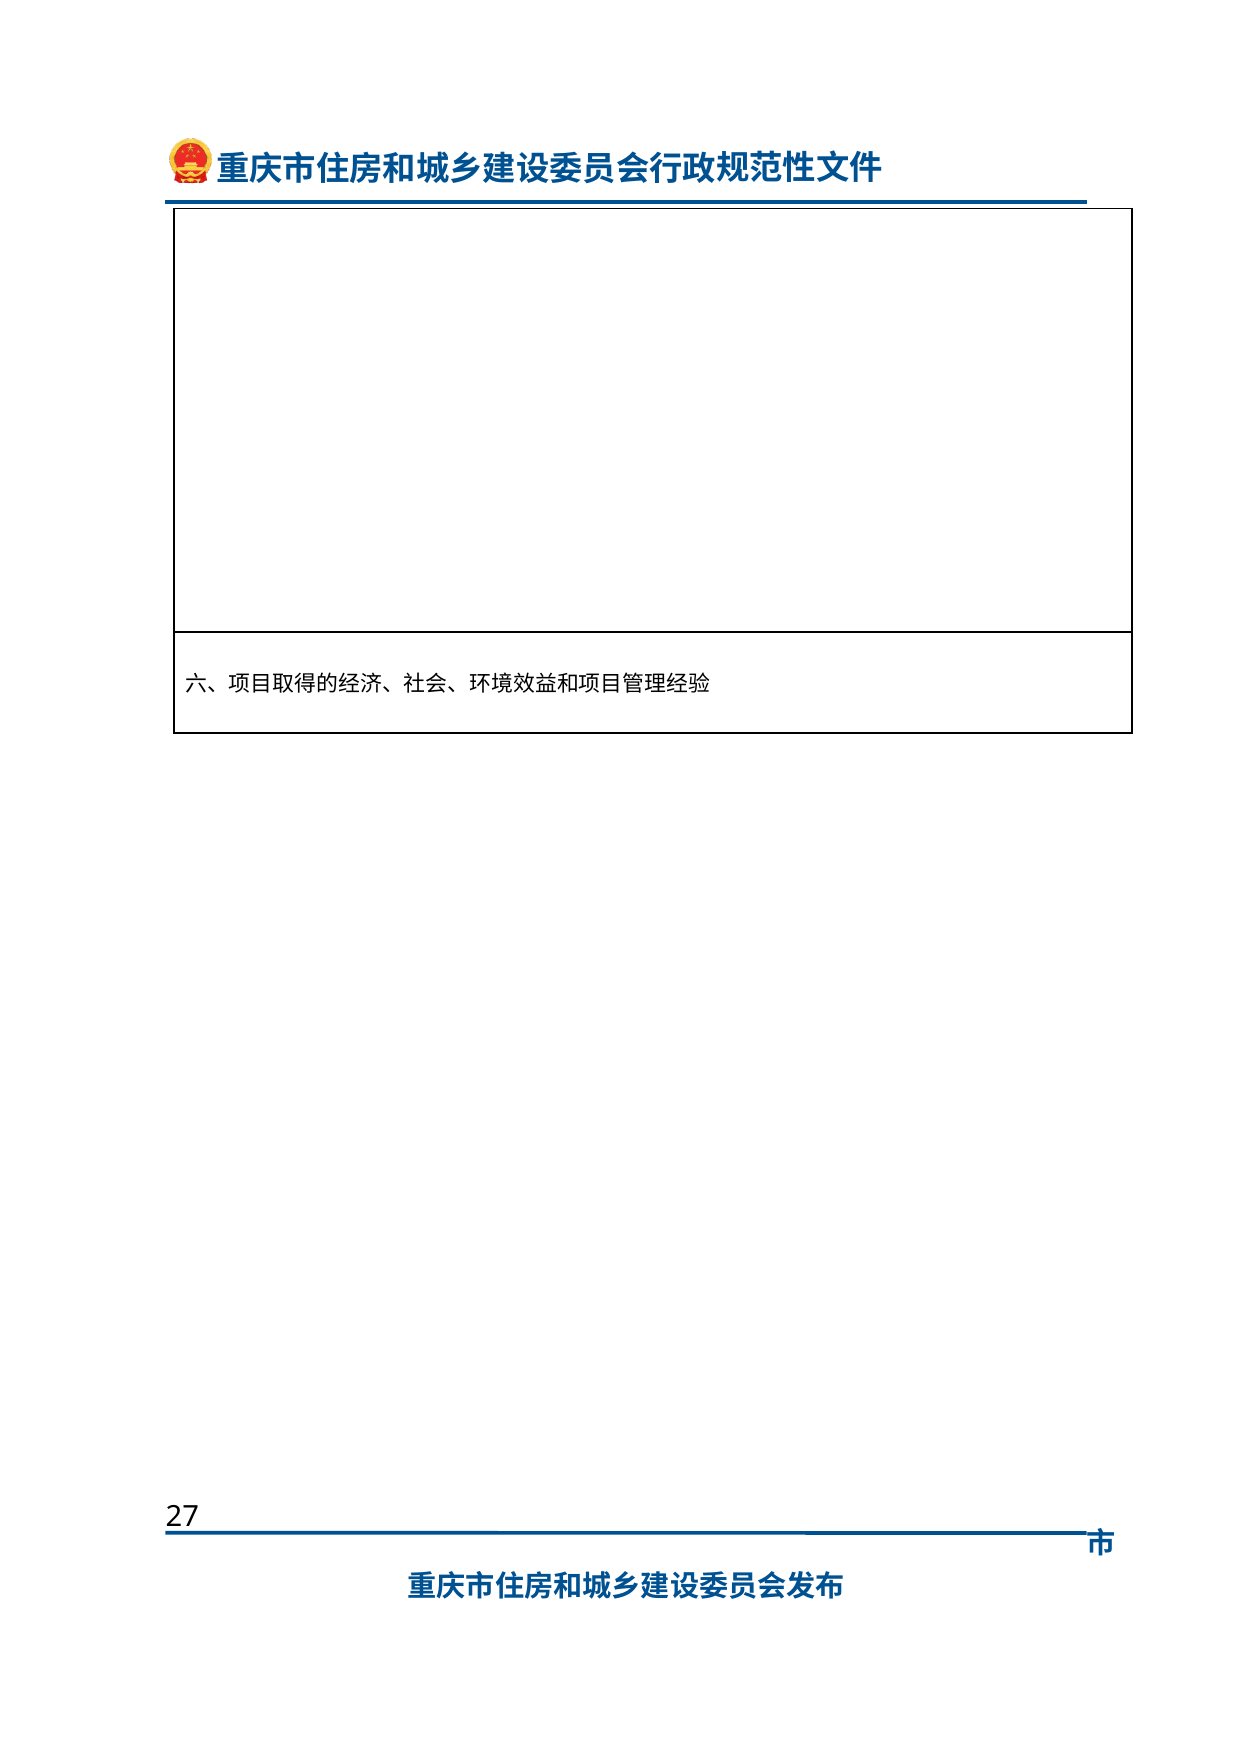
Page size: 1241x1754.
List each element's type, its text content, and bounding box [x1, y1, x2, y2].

picture [165, 136, 216, 187]
table_cell 六、项目取得的经济、社会、环境效益和项目管理经验 [175, 633, 1131, 732]
table_cell [175, 209, 1131, 631]
